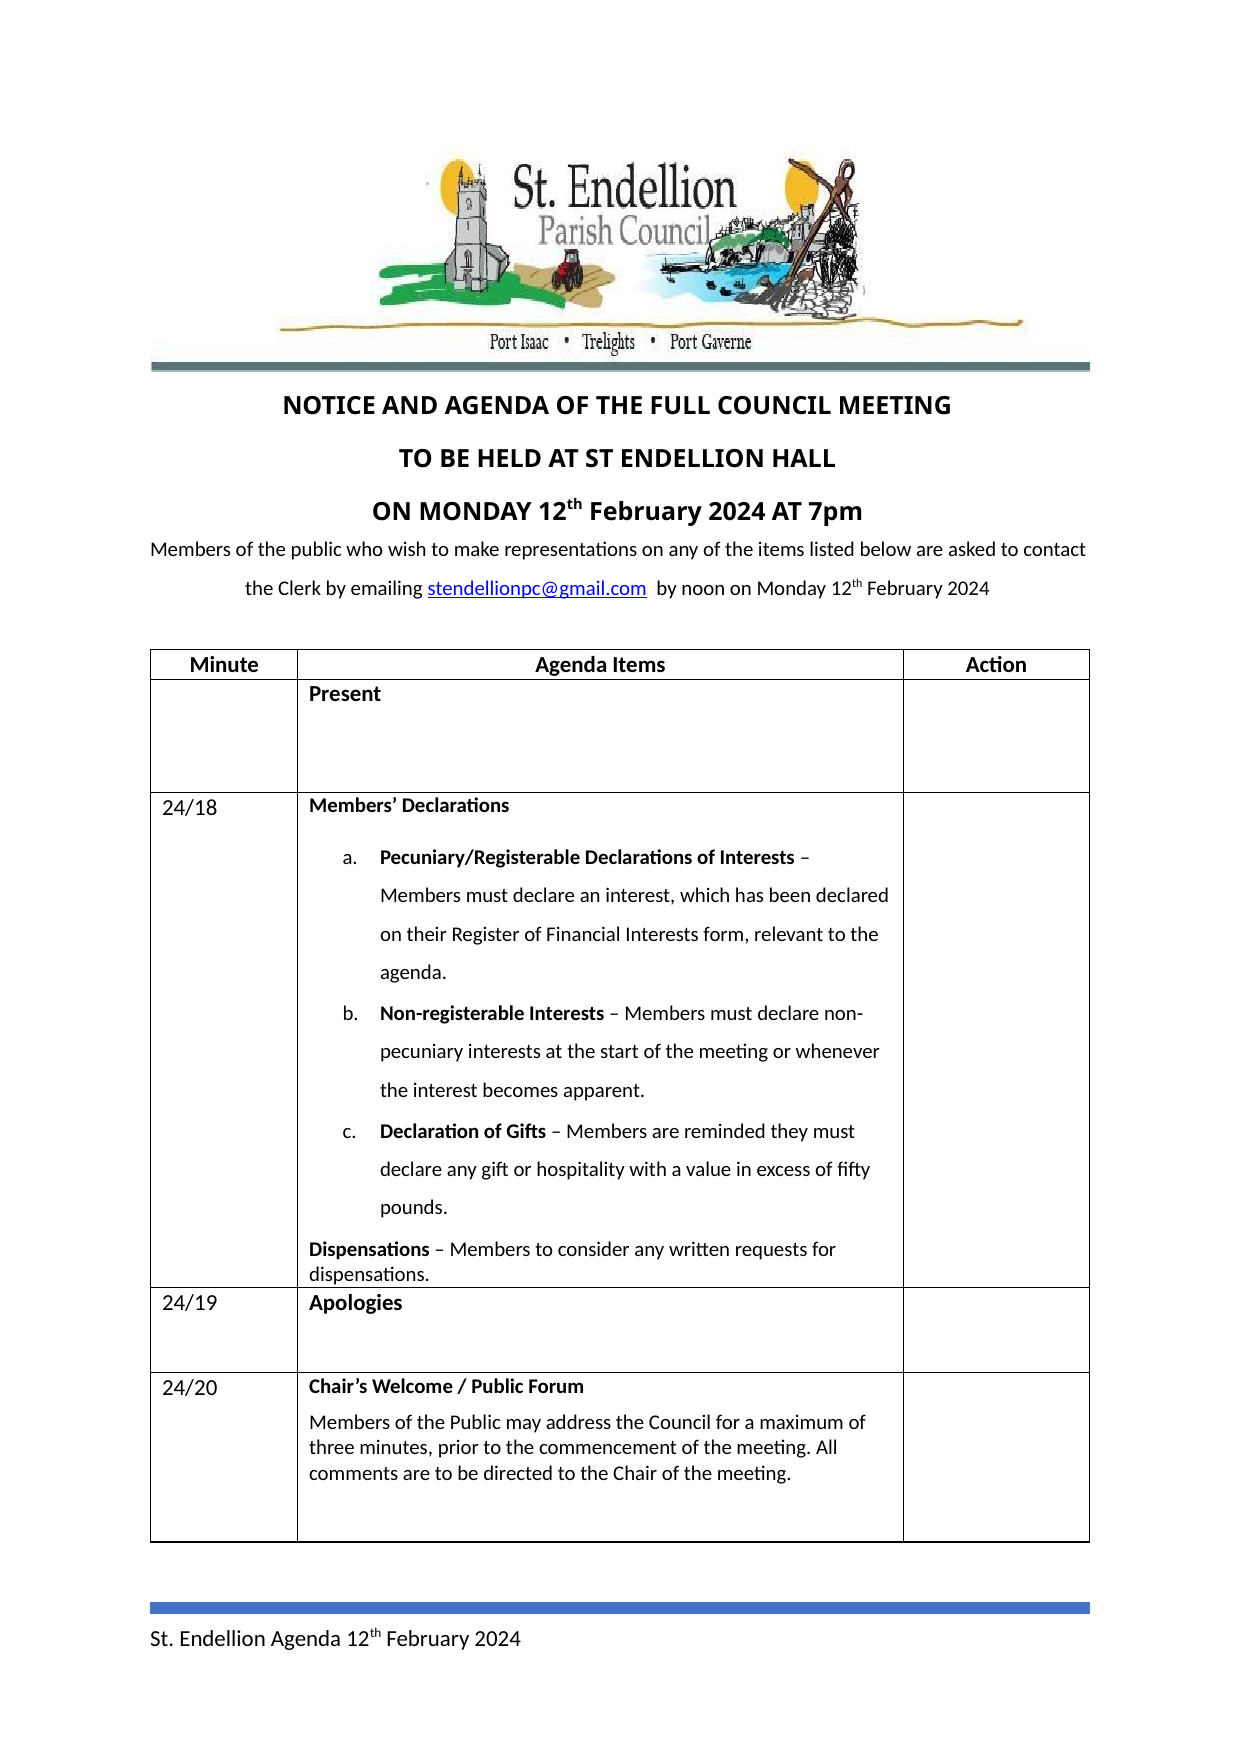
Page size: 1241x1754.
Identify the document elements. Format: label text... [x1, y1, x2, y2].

picture [150, 150, 1091, 372]
table_cell 24/19 [151, 1288, 297, 1372]
table_cell Present [298, 680, 903, 792]
table_cell [904, 680, 1089, 792]
table_cell Chair’s Welcome / Public Forum Members of the Public may address the Council for a maximum of three minutes, prior to the commencement of the meeting. All comments are to be directed to the Chair of the meeting. [298, 1373, 903, 1541]
table_cell 24/20 [151, 1373, 297, 1541]
table_cell [904, 793, 1089, 1287]
table_header Minute [151, 650, 297, 678]
table_cell [904, 1373, 1089, 1541]
text Members of the public who wish to make representations on any of the items listed below are asked to contact [150, 536, 1090, 561]
table_cell Members’ Declarations Pecuniary/Registerable Declarations of Interests – Members must declare an interest, which has been declared on their Register of Financial Interests form, relevant to the agenda. Non-registerable Interests – Members must declare non-pecuniary interests at the start of the meeting or whenever the interest becomes apparent. Declaration of Gifts – Members are reminded they must declare any gift or hospitality with a value in excess of fifty pounds. Dispensations – Members to consider any written requests for dispensations. [298, 793, 903, 1287]
table_header Action [904, 650, 1089, 678]
text TO BE HELD AT ST ENDELLION HALL [150, 441, 1084, 475]
text NOTICE AND AGENDA OF THE FULL COUNCIL MEETING [150, 388, 1084, 422]
text the Clerk by emailing stendellionpc@gmail.com by noon on Monday 12th February 2024 [150, 575, 1084, 601]
table_cell Apologies [298, 1288, 903, 1372]
table_cell [904, 1288, 1089, 1372]
table_cell 24/18 [151, 793, 297, 1287]
text ON MONDAY 12th February 2024 AT 7pm [150, 493, 1085, 527]
table_cell [151, 680, 297, 792]
table_header Agenda Items [298, 650, 903, 678]
